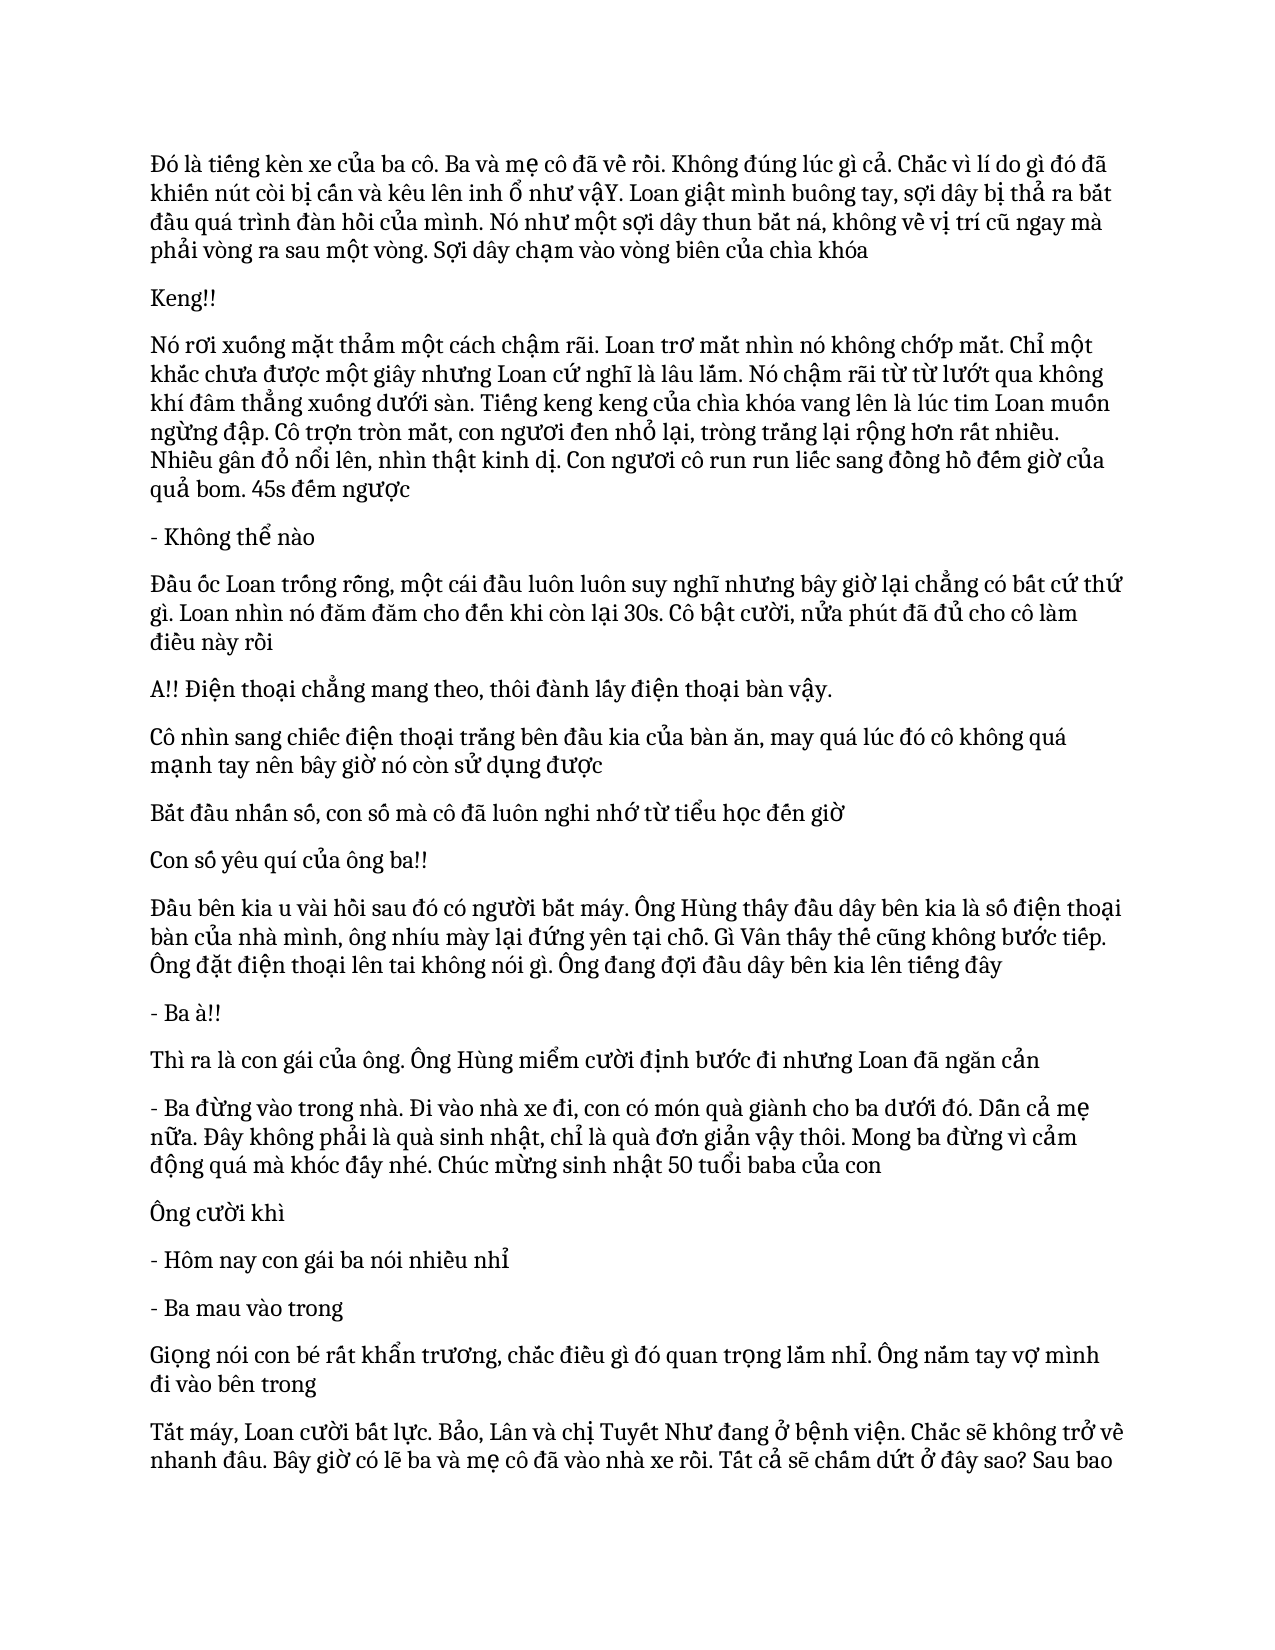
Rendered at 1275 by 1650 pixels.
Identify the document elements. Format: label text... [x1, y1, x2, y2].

text Keng!! [150, 284, 1125, 312]
text - Ba mau vào trong [150, 1294, 1125, 1322]
text Thì ra là con gái của ông. Ông Hùng miểm cười định bước đi nhưng Loan đã ngăn cản [150, 1046, 1125, 1075]
text Ông cười khì [150, 1199, 1125, 1227]
text - Không thể nào [150, 522, 1125, 551]
text - Hôm nay con gái ba nói nhiều nhỉ [150, 1246, 1125, 1275]
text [150, 1417, 1125, 1475]
text Đầu bên kia u vài hồi sau đó có người bắt máy. Ông Hùng thấy đầu dây bên kia là số điện thoại bàn của nhà mình, ông nhíu mày lại đứng yên tại chỗ. Gì Vân thấy thế cũng không bước tiếp. Ông đặt điện thoại lên tai không nói gì. Ông đang đợi đầu dây bên kia lên tiếng đây [150, 894, 1125, 980]
text Đó là tiếng kèn xe của ba cô. Ba và mẹ cô đã về rồi. Không đúng lúc gì cả. Chắc vì lí do gì đó đã khiến nút còi bị cấn và kêu lên inh ổ như vậY. Loan giật mình buông tay, sợi dây bị thả ra bắt đầu quá trình đàn hồi của mình. Nó như một sợi dây thun bắt ná, không về vị trí cũ ngay mà phải vòng ra sau một vòng. Sợi dây chạm vào vòng biên của chìa khóa [150, 150, 1125, 265]
text Cô nhìn sang chiếc điện thoại trắng bên đầu kia của bàn ăn, may quá lúc đó cô không quá mạnh tay nên bây giờ nó còn sử dụng được [150, 722, 1125, 780]
text - Ba à!! [150, 999, 1125, 1027]
text Bắt đầu nhấn số, con số mà cô đã luôn nghi nhớ từ tiểu học đến giờ [150, 799, 1125, 827]
text Con số yêu quí của ông ba!! [150, 846, 1125, 875]
text Giọng nói con bé rất khẩn trương, chắc điều gì đó quan trọng lắm nhỉ. Ông nắm tay vợ mình đi vào bên trong [150, 1341, 1125, 1399]
text A!! Điện thoại chẳng mang theo, thôi đành lấy điện thoại bàn vậy. [150, 675, 1125, 704]
text Nó rơi xuống mặt thảm một cách chậm rãi. Loan trơ mắt nhìn nó không chớp mắt. Chỉ một khắc chưa được một giây nhưng Loan cứ nghĩ là lâu lắm. Nó chậm rãi từ từ lướt qua không khí đâm thẳng xuống dưới sàn. Tiếng keng keng của chìa khóa vang lên là lúc tim Loan muốn ngừng đập. Cô trợn tròn mắt, con ngươi đen nhỏ lại, tròng trắng lại rộng hơn rất nhiều. Nhiều gân đỏ nổi lên, nhìn thật kinh dị. Con ngươi cô run run liếc sang đồng hồ đếm giờ của quả bom. 45s đếm ngược [150, 331, 1125, 504]
text Đầu ốc Loan trống rỗng, một cái đầu luôn luôn suy nghĩ nhưng bây giờ lại chẳng có bất cứ thứ gì. Loan nhìn nó đăm đăm cho đến khi còn lại 30s. Cô bật cười, nửa phút đã đủ cho cô làm điều này rồi [150, 570, 1125, 656]
text - Ba đừng vào trong nhà. Đi vào nhà xe đi, con có món quà giành cho ba dưới đó. Dẫn cả mẹ nữa. Đây không phải là quà sinh nhật, chỉ là quà đơn giản vậy thôi. Mong ba đừng vì cảm động quá mà khóc đấy nhé. Chúc mừng sinh nhật 50 tuổi baba của con [150, 1094, 1125, 1180]
